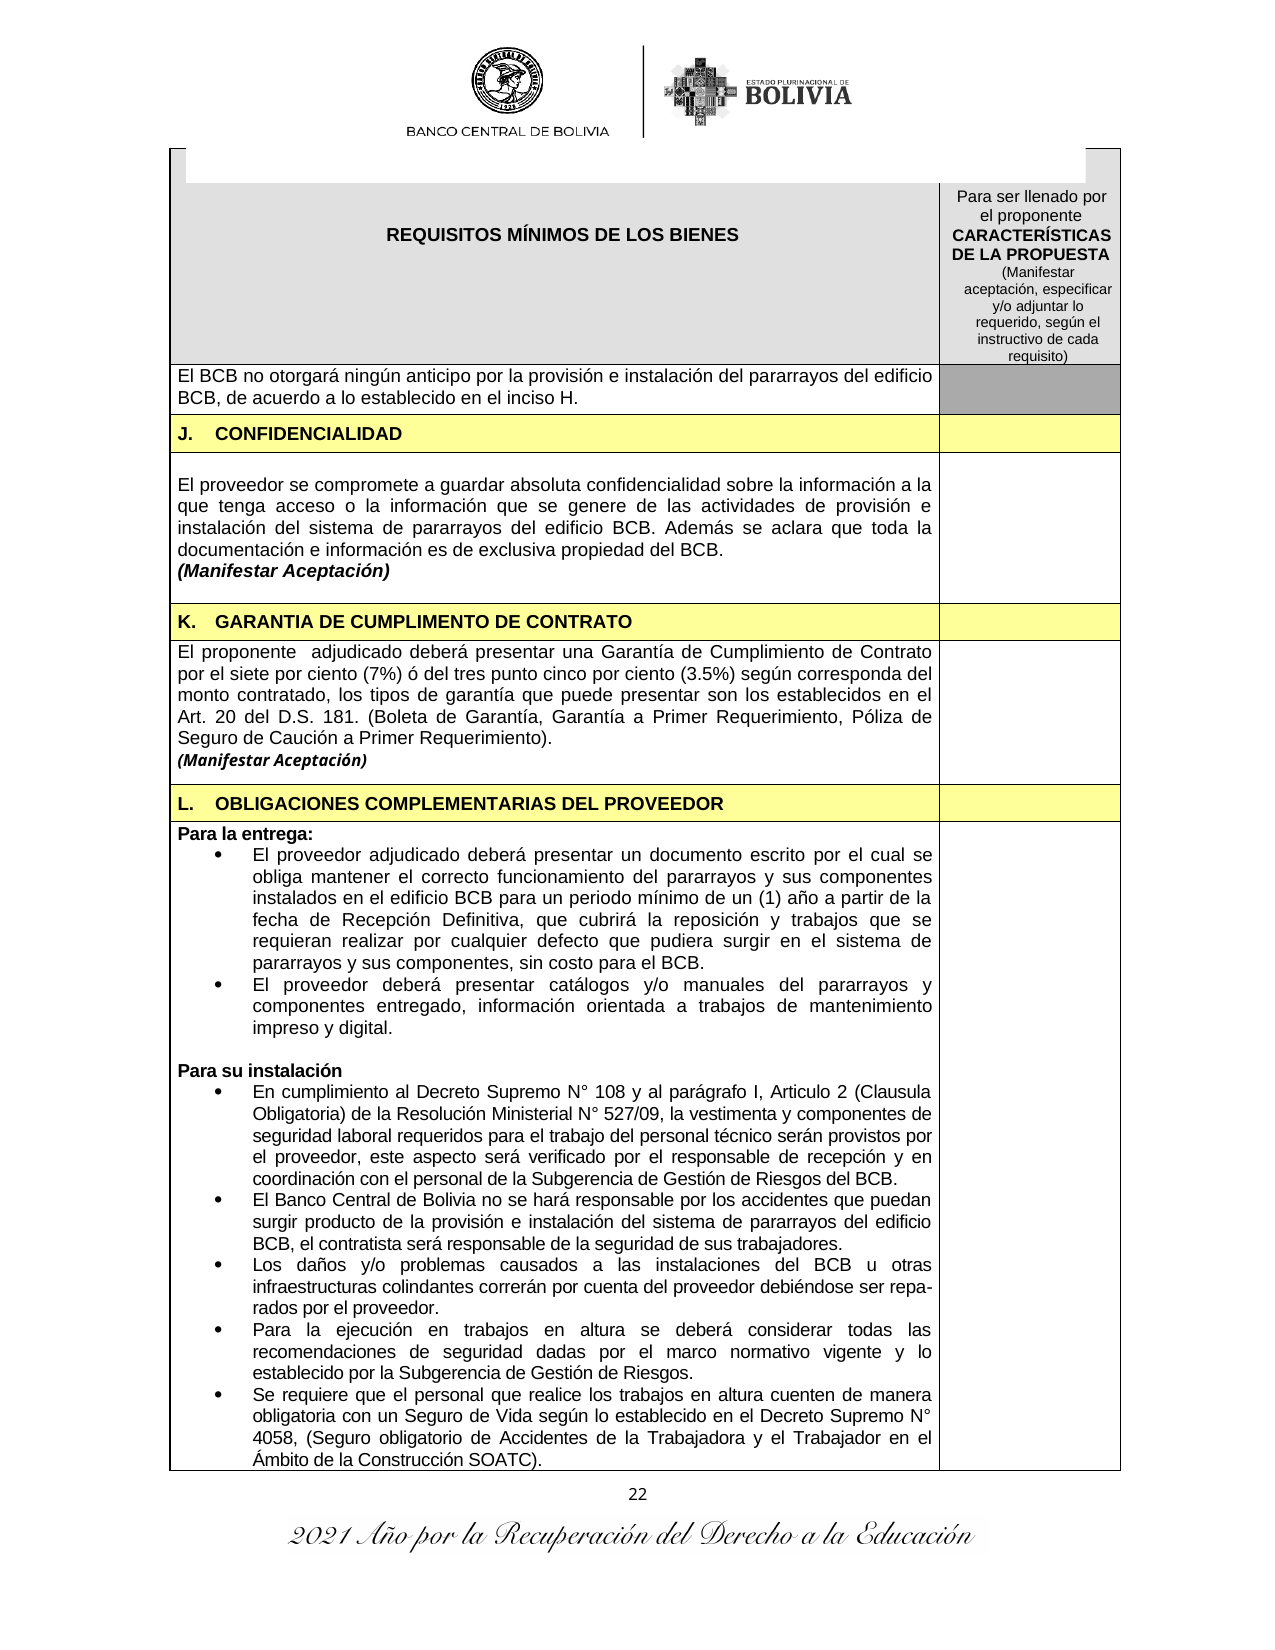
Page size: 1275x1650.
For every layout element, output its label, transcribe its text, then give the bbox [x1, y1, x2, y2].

table_cell [940, 641, 1120, 784]
picture [287, 1516, 988, 1554]
table_cell [940, 604, 1120, 640]
table_cell CONFIDENCIALIDAD [171, 415, 939, 452]
table_cell [940, 822, 1120, 1470]
table_cell [940, 785, 1120, 821]
table_cell GARANTIA DE CUMPLIMENTO DE CONTRATO [171, 604, 939, 640]
table_header REQUISITOS MÍNIMOS DE LOS BIENES [171, 149, 939, 364]
table_cell El proponente adjudicado deberá presentar una Garantía de Cumplimiento de Contrato por el siete por ciento (7%) ó del tres punto cinco por ciento (3.5%) según corresponda del monto contratado, los tipos de garantía que puede presentar son los establecidos en el Art. 20 del D.S. 181. (Boleta de Garantía, Garantía a Primer Requerimiento, Póliza de Seguro de Caución a Primer Requerimiento). (Manifestar Aceptación) [171, 641, 939, 784]
table_cell [940, 365, 1120, 414]
table_cell OBLIGACIONES COMPLEMENTARIAS DEL PROVEEDOR [171, 785, 939, 821]
picture [186, 1, 1086, 183]
table_cell [940, 415, 1120, 452]
table_cell El BCB no otorgará ningún anticipo por la provisión e instalación del pararrayos del edificio BCB, de acuerdo a lo establecido en el inciso H. [171, 365, 939, 414]
table_header Para ser llenado por el proponente CARACTERÍSTICAS DE LA PROPUESTA (Manifestar aceptación, especificar y/o adjuntar lo requerido, según el instructivo de cada requisito) [940, 149, 1120, 364]
table_cell El proveedor se compromete a guardar absoluta confidencialidad sobre la información a la que tenga acceso o la información que se genere de las actividades de provisión e instalación del sistema de pararrayos del edificio BCB. Además se aclara que toda la documentación e información es de exclusiva propiedad del BCB. (Manifestar Aceptación) [171, 453, 939, 602]
table_cell [940, 453, 1120, 602]
